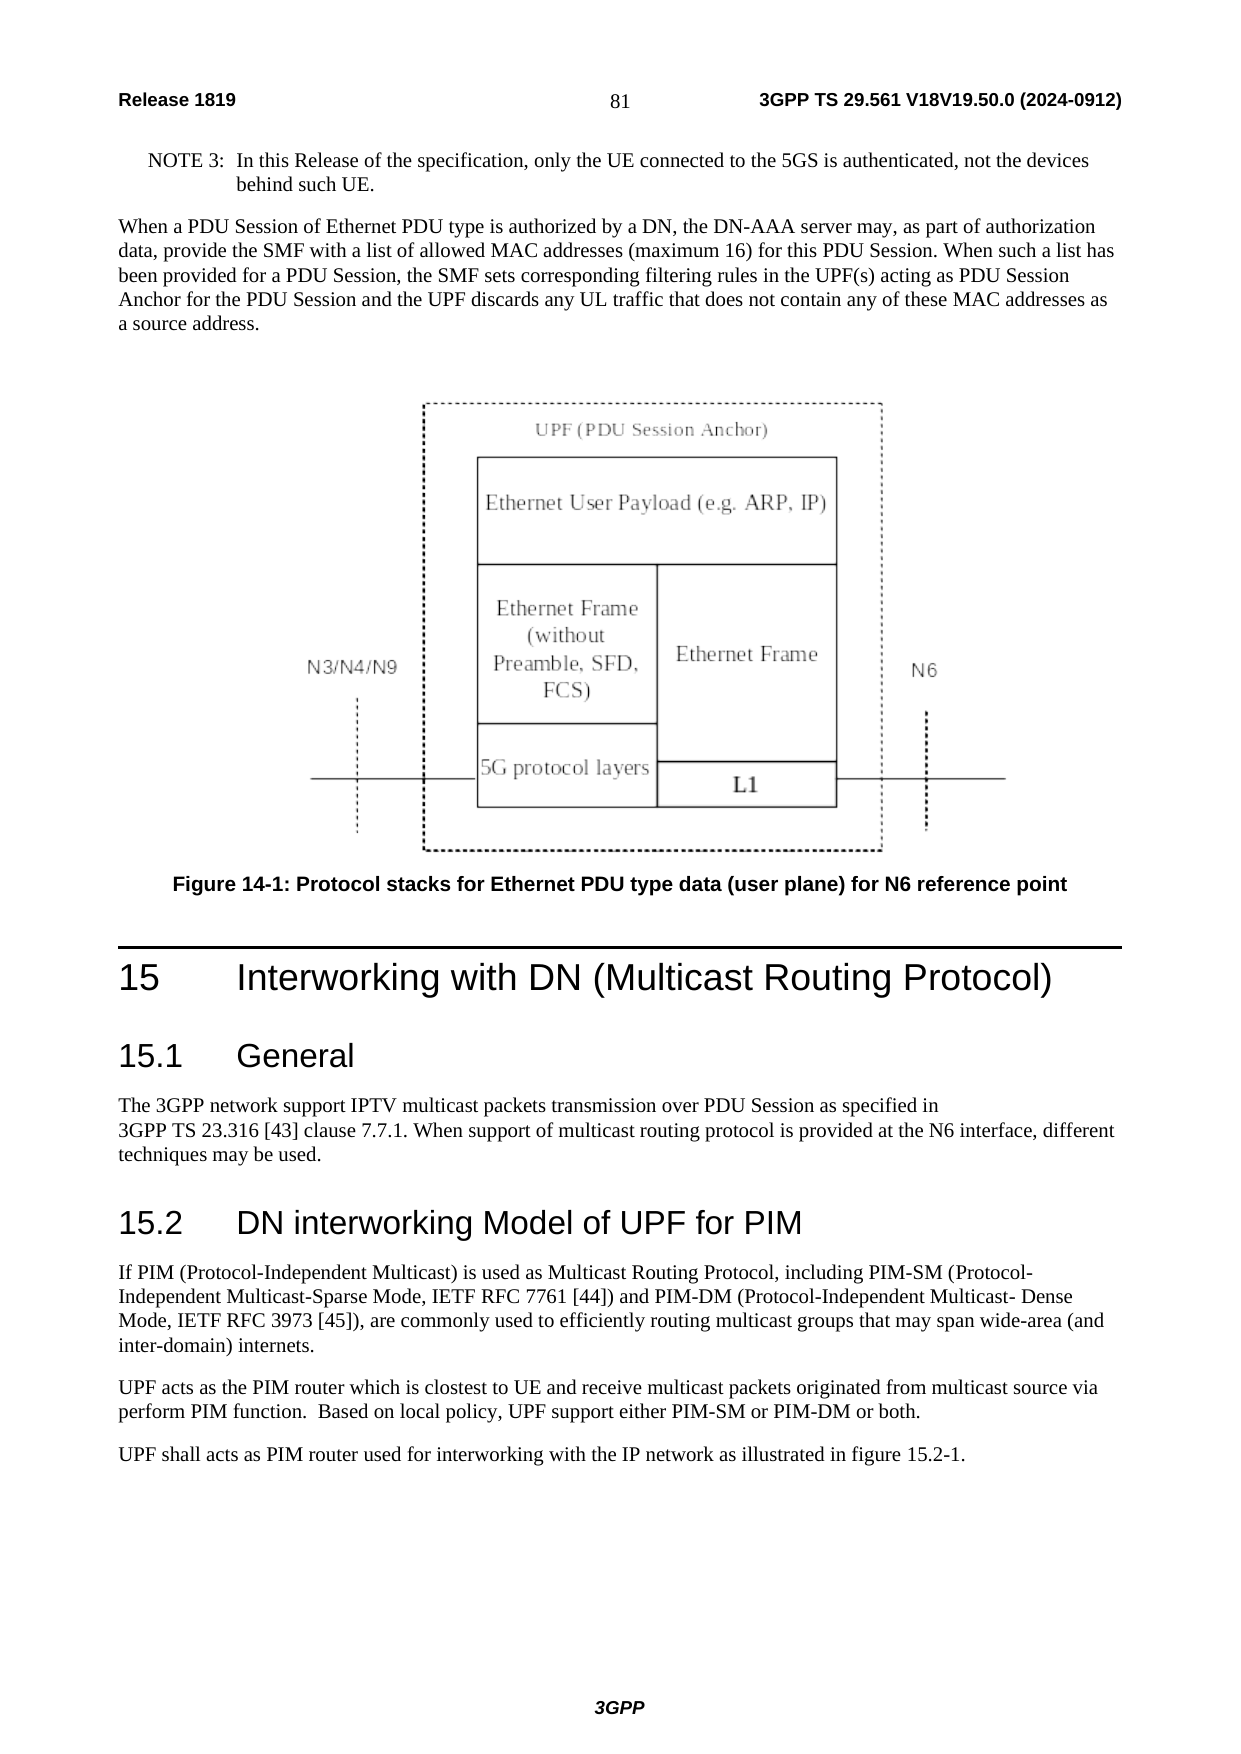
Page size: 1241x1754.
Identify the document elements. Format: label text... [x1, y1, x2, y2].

text The 3GPP network support IPTV multicast packets transmission over PDU Session as specified in 3GPP TS 23.316 [43] clause 7.7.1. When support of multicast routing protocol is provided at the N6 interface, different techniques may be used. [118, 1093, 1122, 1166]
text When a PDU Session of Ethernet PDU type is authorized by a DN, the DN-AAA server may, as part of authorization data, provide the SMF with a list of allowed MAC addresses (maximum 16) for this PDU Session. When such a list has been provided for a PDU Session, the SMF sets corresponding filtering rules in the UPF(s) acting as PDU Session Anchor for the PDU Session and the UPF discards any UL traffic that does not contain any of these MAC addresses as a source address. [118, 214, 1122, 335]
text UPF acts as the PIM router which is clostest to UE and receive multicast packets originated from multicast source via perform PIM function. Based on local policy, UPF support either PIM-SM or PIM-DM or both. [118, 1375, 1122, 1423]
text UPF shall acts as PIM router used for interworking with the IP network as illustrated in figure 15.2-1. [118, 1442, 1122, 1466]
text Figure 14-1: Protocol stacks for Ethernet PDU type data (user plane) for N6 reference point [118, 872, 1122, 896]
subtitle 15 Interworking with DN (Multicast Routing Protocol) [118, 949, 1122, 999]
subtitle 15.1 General [118, 1036, 1122, 1075]
text If PIM (Protocol-Independent Multicast) is used as Multicast Routing Protocol, including PIM-SM (Protocol-Independent Multicast-Sparse Mode, IETF RFC 7761 [44]) and PIM-DM (Protocol-Independent Multicast- Dense Mode, IETF RFC 3973 [45]), are commonly used to efficiently routing multicast groups that may span wide-area (and inter-domain) internets. [118, 1260, 1122, 1357]
subtitle 15.2 DN interworking Model of UPF for PIM [118, 1203, 1122, 1242]
text NOTE 3: In this Release of the specification, only the UE connected to the 5GS is authenticated, not the devices behind such UE. [148, 147, 1122, 196]
